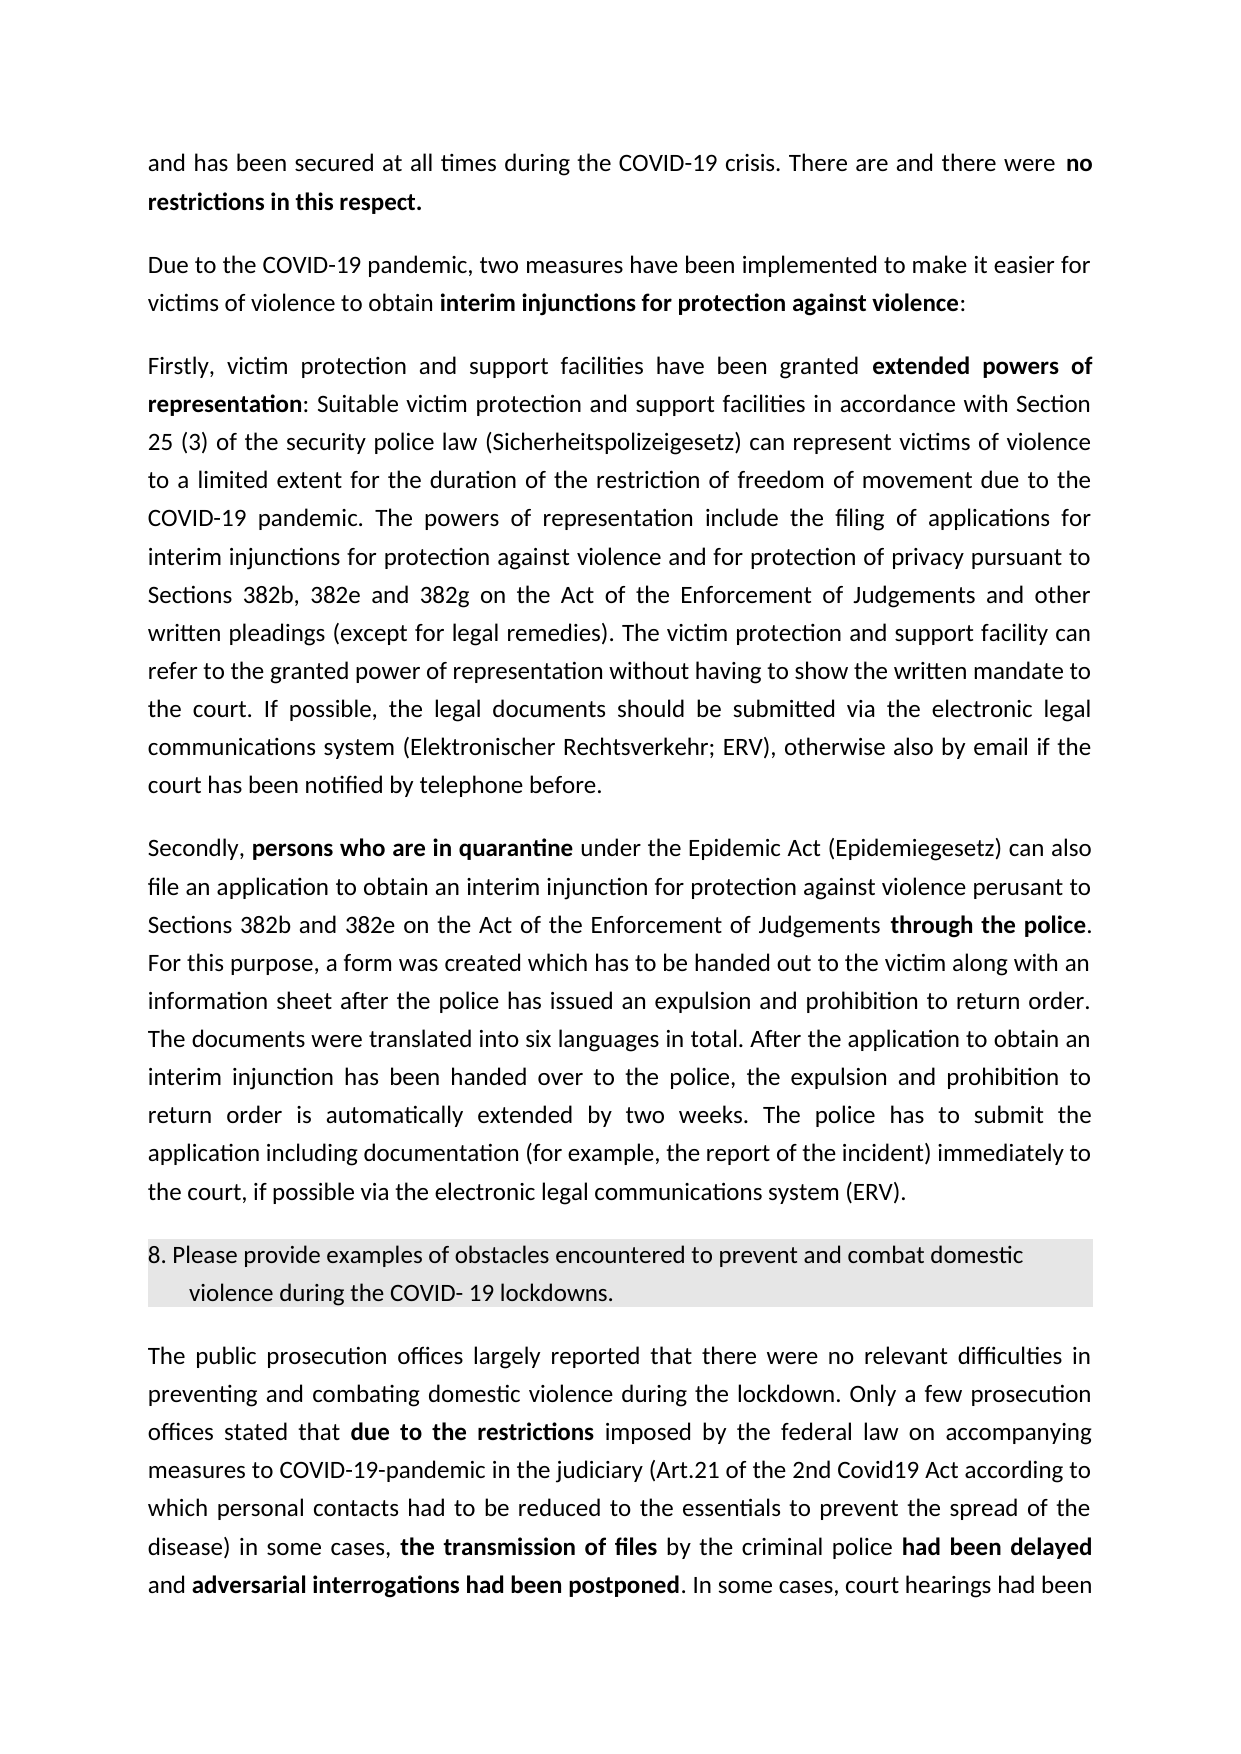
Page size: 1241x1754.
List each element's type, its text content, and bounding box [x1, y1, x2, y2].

text Due to the COVID-19 pandemic, two measures have been implemented to make it easier for victims of violence to obtain interim injunctions for protection against violence: [148, 249, 1093, 317]
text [148, 1340, 1093, 1599]
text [148, 148, 1093, 216]
text 8. Please provide examples of obstacles encountered to prevent and combat domestic violence during the COVID- 19 lockdowns. [148, 1239, 1093, 1307]
text Secondly, persons who are in quarantine under the Epidemic Act (Epidemiegesetz) can also file an application to obtain an interim injunction for protection against violence perusant to Sections 382b and 382e on the Act of the Enforcement of Judgements through the police. For this purpose, a form was created which has to be handed out to the victim along with an information sheet after the police has issued an expulsion and prohibition to return order. The documents were translated into six languages in total. After the application to obtain an interim injunction has been handed over to the police, the expulsion and prohibition to return order is automatically extended by two weeks. The police has to submit the application including documentation (for example, the report of the incident) immediately to the court, if possible via the electronic legal communications system (ERV). [148, 833, 1093, 1206]
text Firstly, victim protection and support facilities have been granted extended powers of representation: Suitable victim protection and support facilities in accordance with Section 25 (3) of the security police law (Sicherheitspolizeigesetz) can represent victims of violence to a limited extent for the duration of the restriction of freedom of movement due to the COVID-19 pandemic. The powers of representation include the filing of applications for interim injunctions for protection against violence and for protection of privacy pursuant to Sections 382b, 382e and 382g on the Act of the Enforcement of Judgements and other written pleadings (except for legal remedies). The victim protection and support facility can refer to the granted power of representation without having to show the written mandate to the court. If possible, the legal documents should be submitted via the electronic legal communications system (Elektronischer Rechtsverkehr; ERV), otherwise also by email if the court has been notified by telephone before. [148, 350, 1093, 800]
